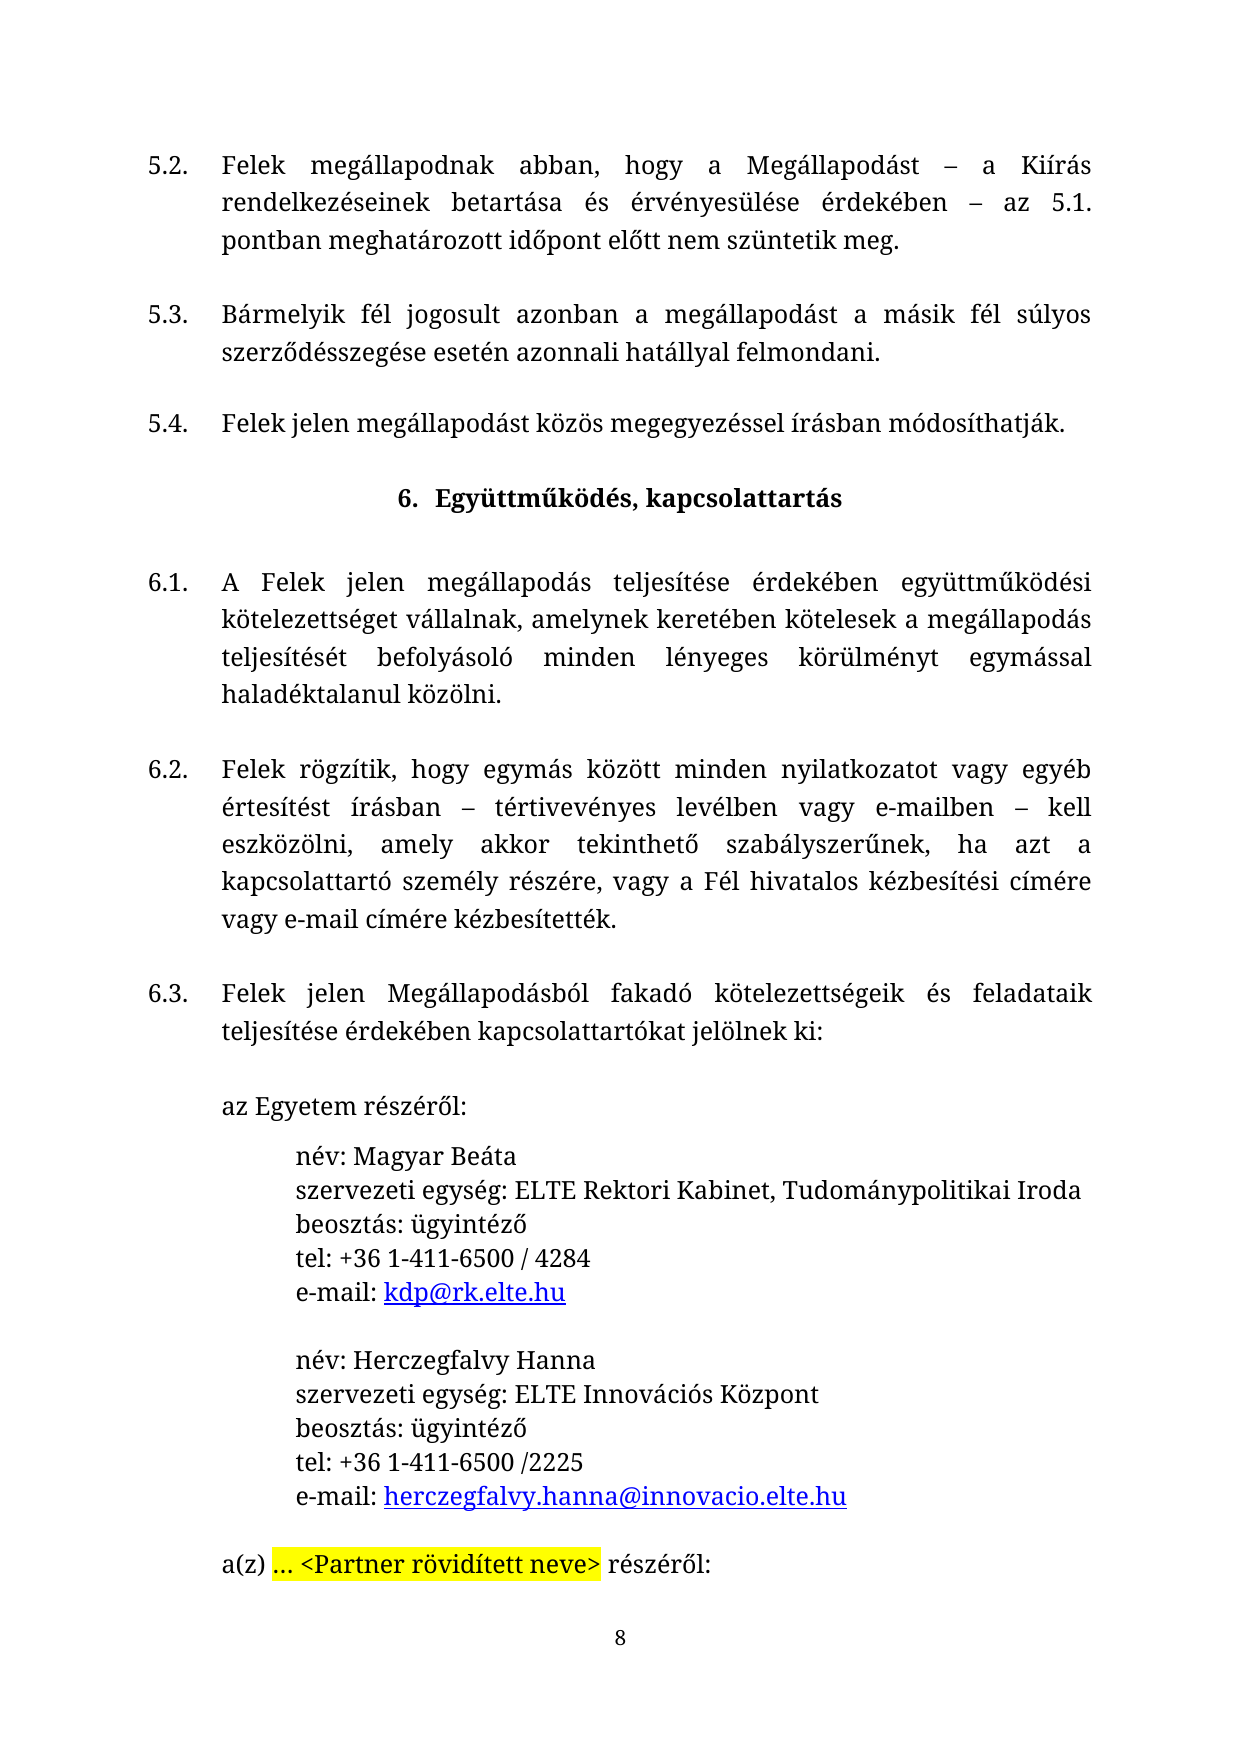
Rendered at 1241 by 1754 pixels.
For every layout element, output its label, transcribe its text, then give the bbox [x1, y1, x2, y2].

list Felek jelen Megállapodásból fakadó kötelezettségeik és feladataik teljesítése érdekében kapcsolattartókat jelölnek ki: [148, 976, 1093, 1048]
text beosztás: ügyintéző [295, 1206, 1093, 1240]
text beosztás: ügyintéző [295, 1411, 1093, 1445]
text szervezeti egység: ELTE Rektori Kabinet, Tudománypolitikai Iroda [295, 1172, 1093, 1206]
list Bármelyik fél jogosult azonban a megállapodást a másik fél súlyos szerződésszegése esetén azonnali hatállyal felmondani. [148, 297, 1093, 369]
text e-mail: kdp@rk.elte.hu [295, 1274, 1093, 1308]
list Felek rögzítik, hogy egymás között minden nyilatkozatot vagy egyéb értesítést írásban – tértivevényes levélben vagy e-mailben – kell eszközölni, amely akkor tekinthető szabályszerűnek, ha azt a kapcsolattartó személy részére, vagy a Fél hivatalos kézbesítési címére vagy e-mail címére kézbesítették. [148, 752, 1093, 935]
list A Felek jelen megállapodás teljesítése érdekében együttműködési kötelezettséget vállalnak, amelynek keretében kötelesek a megállapodás teljesítését befolyásoló minden lényeges körülményt egymással haladéktalanul közölni. [148, 565, 1093, 711]
text név: Magyar Beáta [295, 1138, 1093, 1172]
list Felek jelen megállapodást közös megegyezéssel írásban módosíthatják. [148, 406, 1093, 440]
list Felek megállapodnak abban, hogy a Megállapodást – a Kiírás rendelkezéseinek betartása és érvényesülése érdekében – az 5.1. pontban meghatározott időpont előtt nem szüntetik meg. [148, 148, 1093, 256]
list a(z) … <Partner rövidített neve> részéről: [601, 1547, 1093, 1581]
list Együttműködés, kapcsolattartás [148, 481, 1093, 515]
list az Egyetem részéről: [221, 1088, 1093, 1122]
text név: Herczegfalvy Hanna [295, 1343, 1093, 1377]
text szervezeti egység: ELTE Innovációs Központ [295, 1377, 1093, 1411]
text tel: +36 1-411-6500 /2225 [295, 1445, 1093, 1479]
text e-mail: herczegfalvy.hanna@innovacio.elte.hu [295, 1479, 1093, 1513]
text tel: +36 1-411-6500 / 4284 [295, 1240, 1093, 1274]
